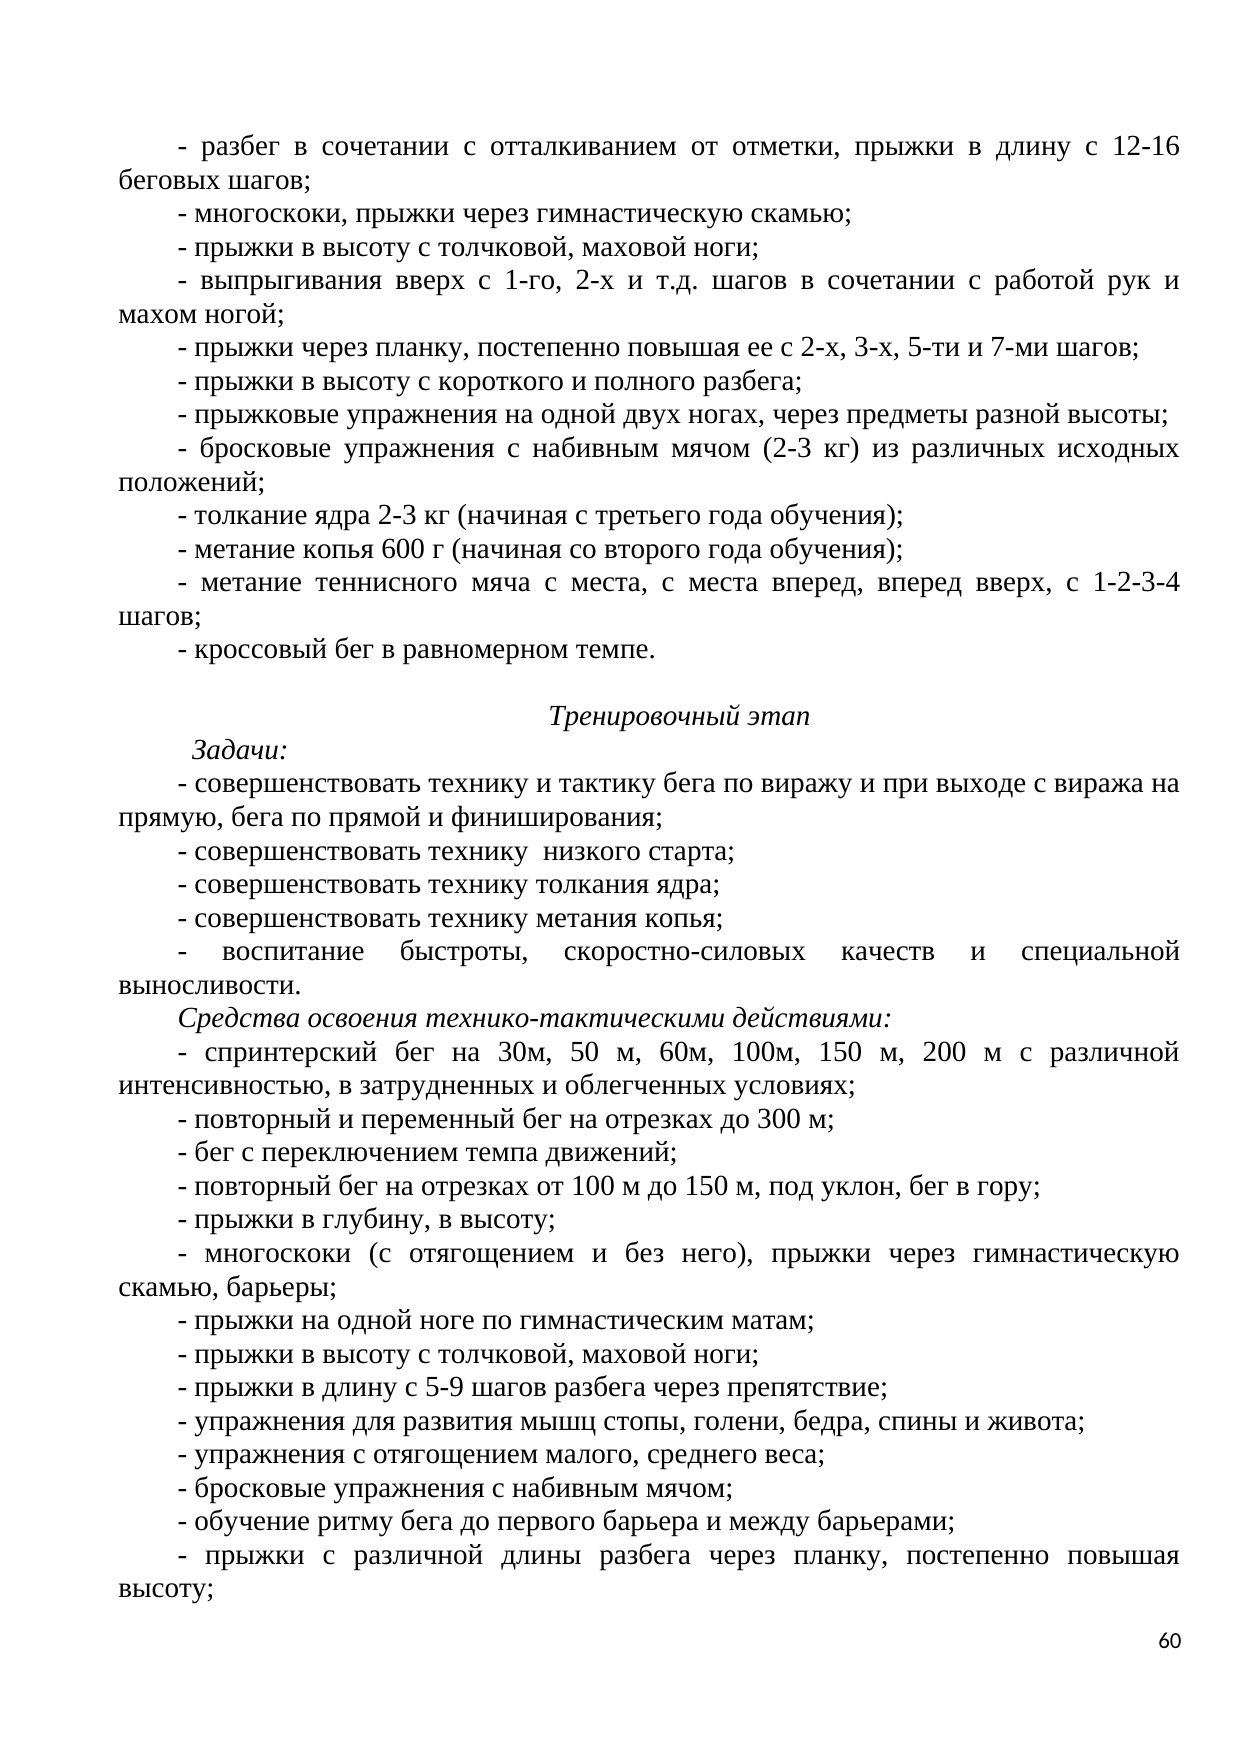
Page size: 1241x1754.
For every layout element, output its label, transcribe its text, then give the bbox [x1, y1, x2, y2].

text - прыжки через планку, постепенно повышая ее с 2-х, 3-х, 5-ти и 7-ми шагов; [118, 329, 1181, 363]
text - упражнения с отягощением малого, среднего веса; [118, 1436, 1181, 1470]
text - прыжки с различной длины разбега через планку, постепенно повышая высоту; [118, 1537, 1181, 1604]
text - бросковые упражнения с набивным мячом; [118, 1470, 1181, 1503]
text - прыжки в высоту с короткого и полного разбега; [118, 363, 1181, 397]
text Тренировочный этап [118, 698, 1181, 732]
text Задачи: [118, 732, 1181, 766]
text - разбег в сочетании с отталкиванием от отметки, прыжки в длину с 12-16 беговых шагов; [118, 128, 1181, 195]
text - прыжки в глубину, в высоту; [118, 1202, 1181, 1235]
text - совершенствовать технику метания копья; [118, 900, 1181, 933]
text - прыжки в длину с 5-9 шагов разбега через препятствие; [118, 1369, 1181, 1403]
text - воспитание быстроты, скоростно-силовых качеств и специальной выносливости. [118, 933, 1181, 1000]
text - прыжки в высоту с толчковой, маховой ноги; [118, 229, 1181, 262]
text - метание теннисного мяча с места, с места вперед, вперед вверх, с 1-2-3-4 шагов; [118, 564, 1181, 631]
text - совершенствовать технику низкого старта; [118, 833, 1181, 866]
text - многоскоки, прыжки через гимнастическую скамью; [118, 195, 1181, 229]
text - метание копья 600 г (начиная со второго года обучения); [118, 531, 1181, 564]
text - кроссовый бег в равномерном темпе. [118, 631, 1181, 665]
text - прыжки в высоту с толчковой, маховой ноги; [118, 1336, 1181, 1369]
text - совершенствовать технику толкания ядра; [118, 866, 1181, 900]
text - выпрыгивания вверх с 1-го, 2-х и т.д. шагов в сочетании с работой рук и махом ногой; [118, 262, 1181, 329]
text - прыжки на одной ноге по гимнастическим матам; [118, 1302, 1181, 1336]
text - обучение ритму бега до первого барьера и между барьерами; [118, 1503, 1181, 1537]
text - бег с переключением темпа движений; [118, 1134, 1181, 1168]
text - спринтерский бег на 30м, 50 м, 60м, 100м, 150 м, 200 м с различной интенсивностью, в затрудненных и облегченных условиях; [118, 1034, 1181, 1101]
text - совершенствовать технику и тактику бега по виражу и при выходе с виража на прямую, бега по прямой и финиширования; [118, 766, 1181, 833]
text Средства освоения технико-тактическими действиями: [118, 1000, 1181, 1034]
text - повторный и переменный бег на отрезках до 300 м; [118, 1101, 1181, 1134]
text - толкание ядра 2-3 кг (начиная с третьего года обучения); [118, 497, 1181, 531]
text - бросковые упражнения с набивным мячом (2-3 кг) из различных исходных положений; [118, 430, 1181, 497]
text - повторный бег на отрезках от 100 м до 150 м, под уклон, бег в гору; [118, 1168, 1181, 1202]
text - упражнения для развития мышц стопы, голени, бедра, спины и живота; [118, 1403, 1181, 1436]
text - прыжковые упражнения на одной двух ногах, через предметы разной высоты; [118, 397, 1181, 430]
text - многоскоки (с отягощением и без него), прыжки через гимнастическую скамью, барьеры; [118, 1235, 1181, 1302]
